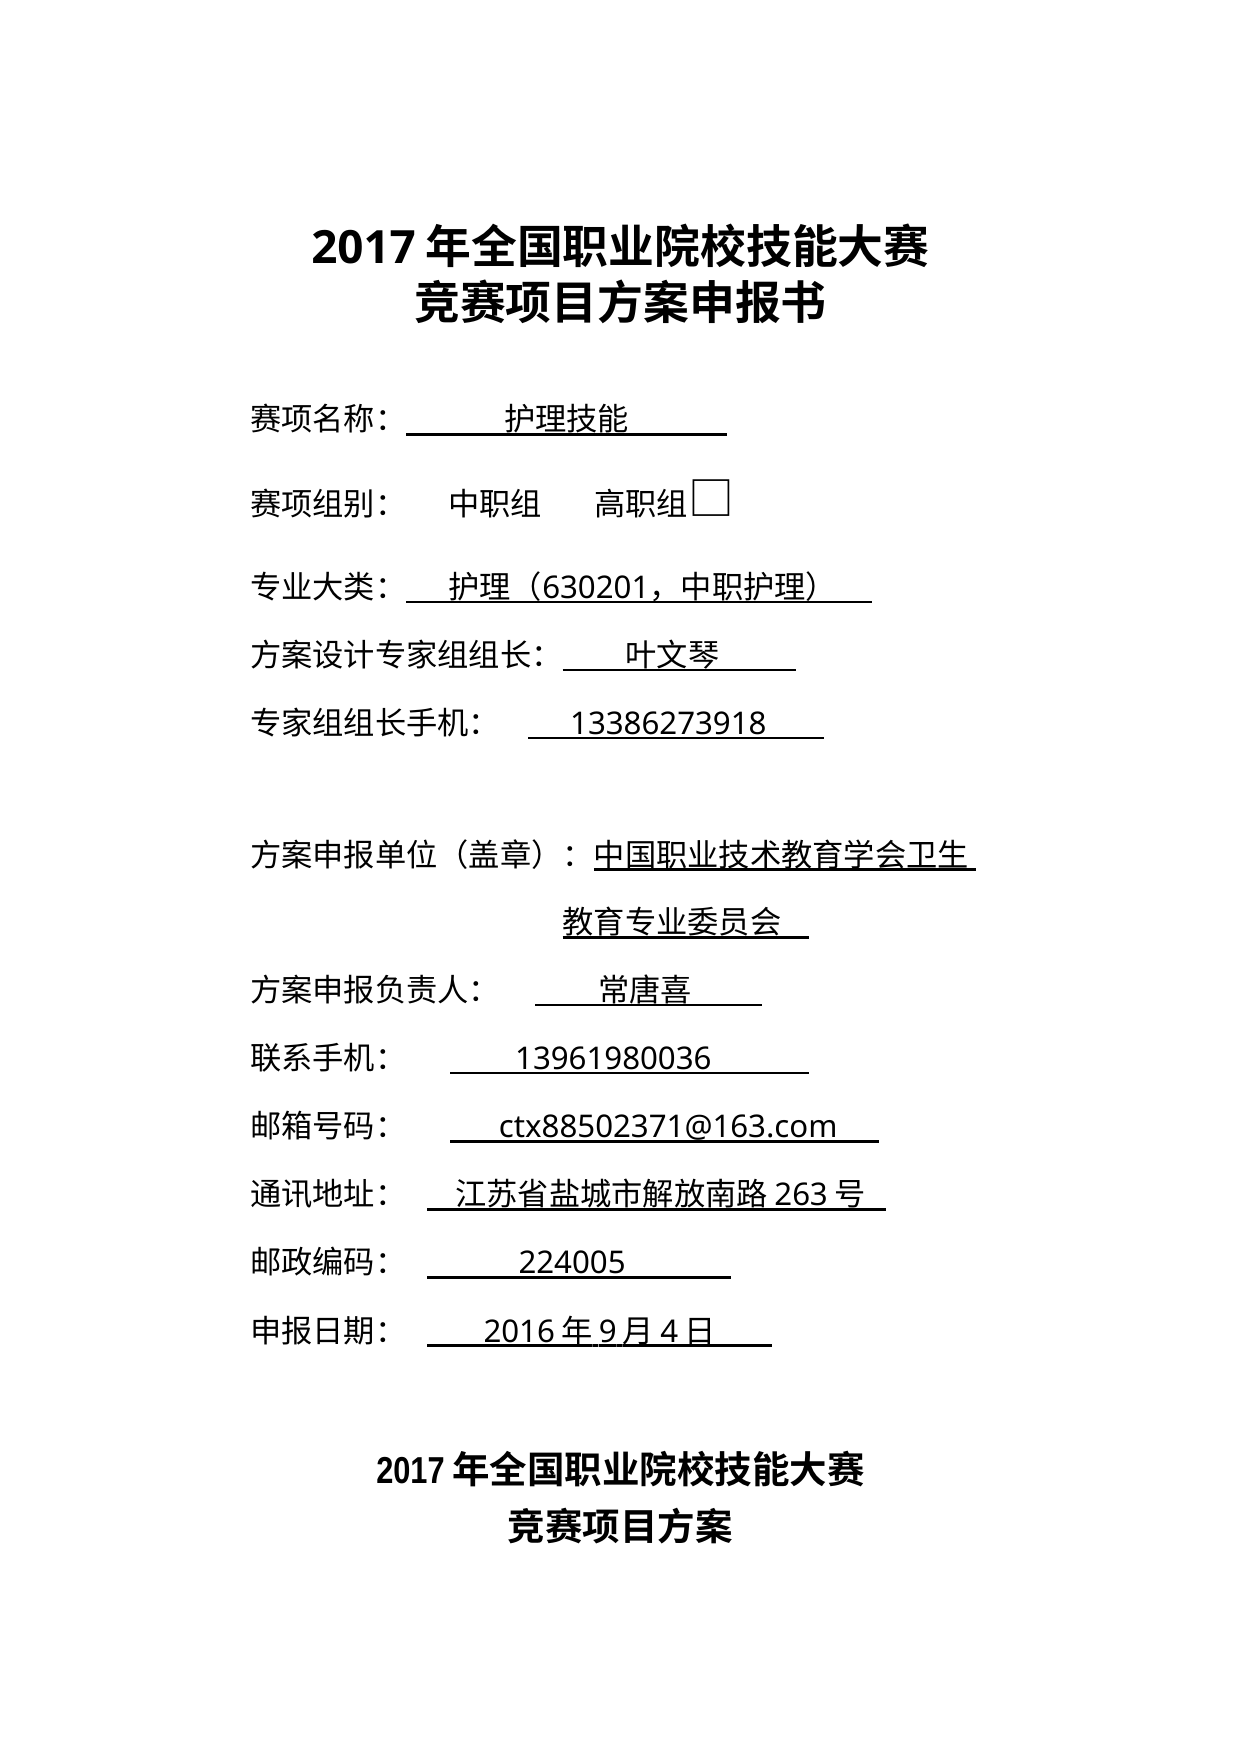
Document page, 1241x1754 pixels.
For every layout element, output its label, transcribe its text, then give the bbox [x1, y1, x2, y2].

text 邮箱号码： ctx88502371@163.com [187, 1101, 1053, 1147]
text 教育专业委员会 [187, 898, 1053, 943]
text 申报日期： 2016年9月4日 [187, 1306, 1053, 1351]
text 赛项名称： 护理技能 [187, 394, 1053, 440]
text 方案设计专家组组长： 叶文琴 [187, 630, 1053, 675]
text 2017年全国职业院校技能大赛 [187, 1439, 1053, 1495]
text 方案申报负责人： 常唐喜 [187, 965, 1053, 1011]
text 赛项组别： 中职组 高职组□ [187, 462, 1053, 529]
text 通讯地址： 江苏省盐城市解放南路263号 [187, 1169, 1053, 1215]
text 专业大类： 护理（630201，中职护理） [187, 562, 1053, 607]
text 2017年全国职业院校技能大赛 [187, 218, 1053, 274]
text 方案申报单位（盖章）：中国职业技术教育学会卫生 [187, 830, 1053, 875]
text 竞赛项目方案 [187, 1495, 1053, 1551]
text 联系手机： 13961980036 [187, 1033, 1053, 1079]
text 竞赛项目方案申报书 [187, 274, 1053, 331]
text 邮政编码： 224005 [187, 1238, 1053, 1283]
text 专家组组长手机： 13386273918 [187, 698, 1053, 743]
